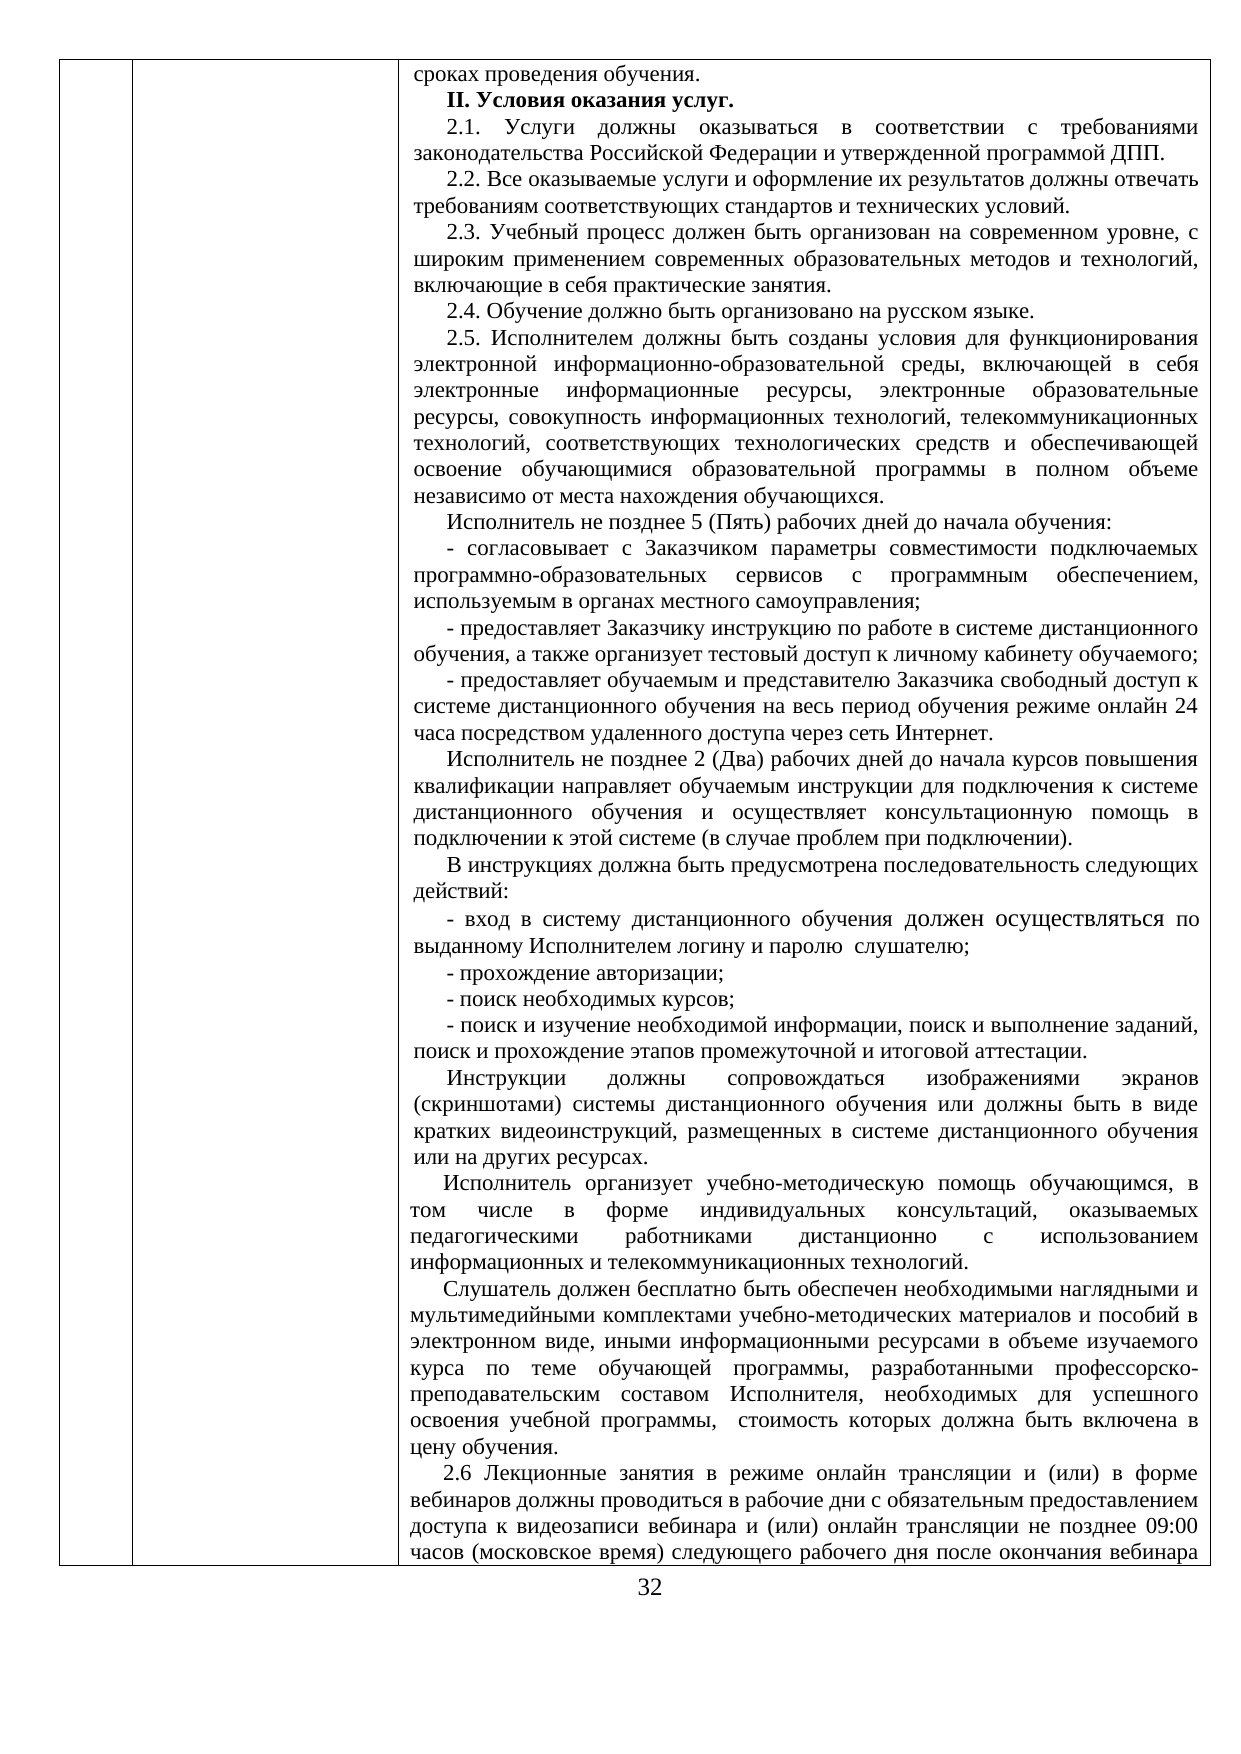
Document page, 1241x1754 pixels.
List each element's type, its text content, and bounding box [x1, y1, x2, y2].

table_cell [399, 60, 1210, 1565]
table_cell 7 [60, 60, 132, 1565]
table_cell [133, 60, 398, 1565]
